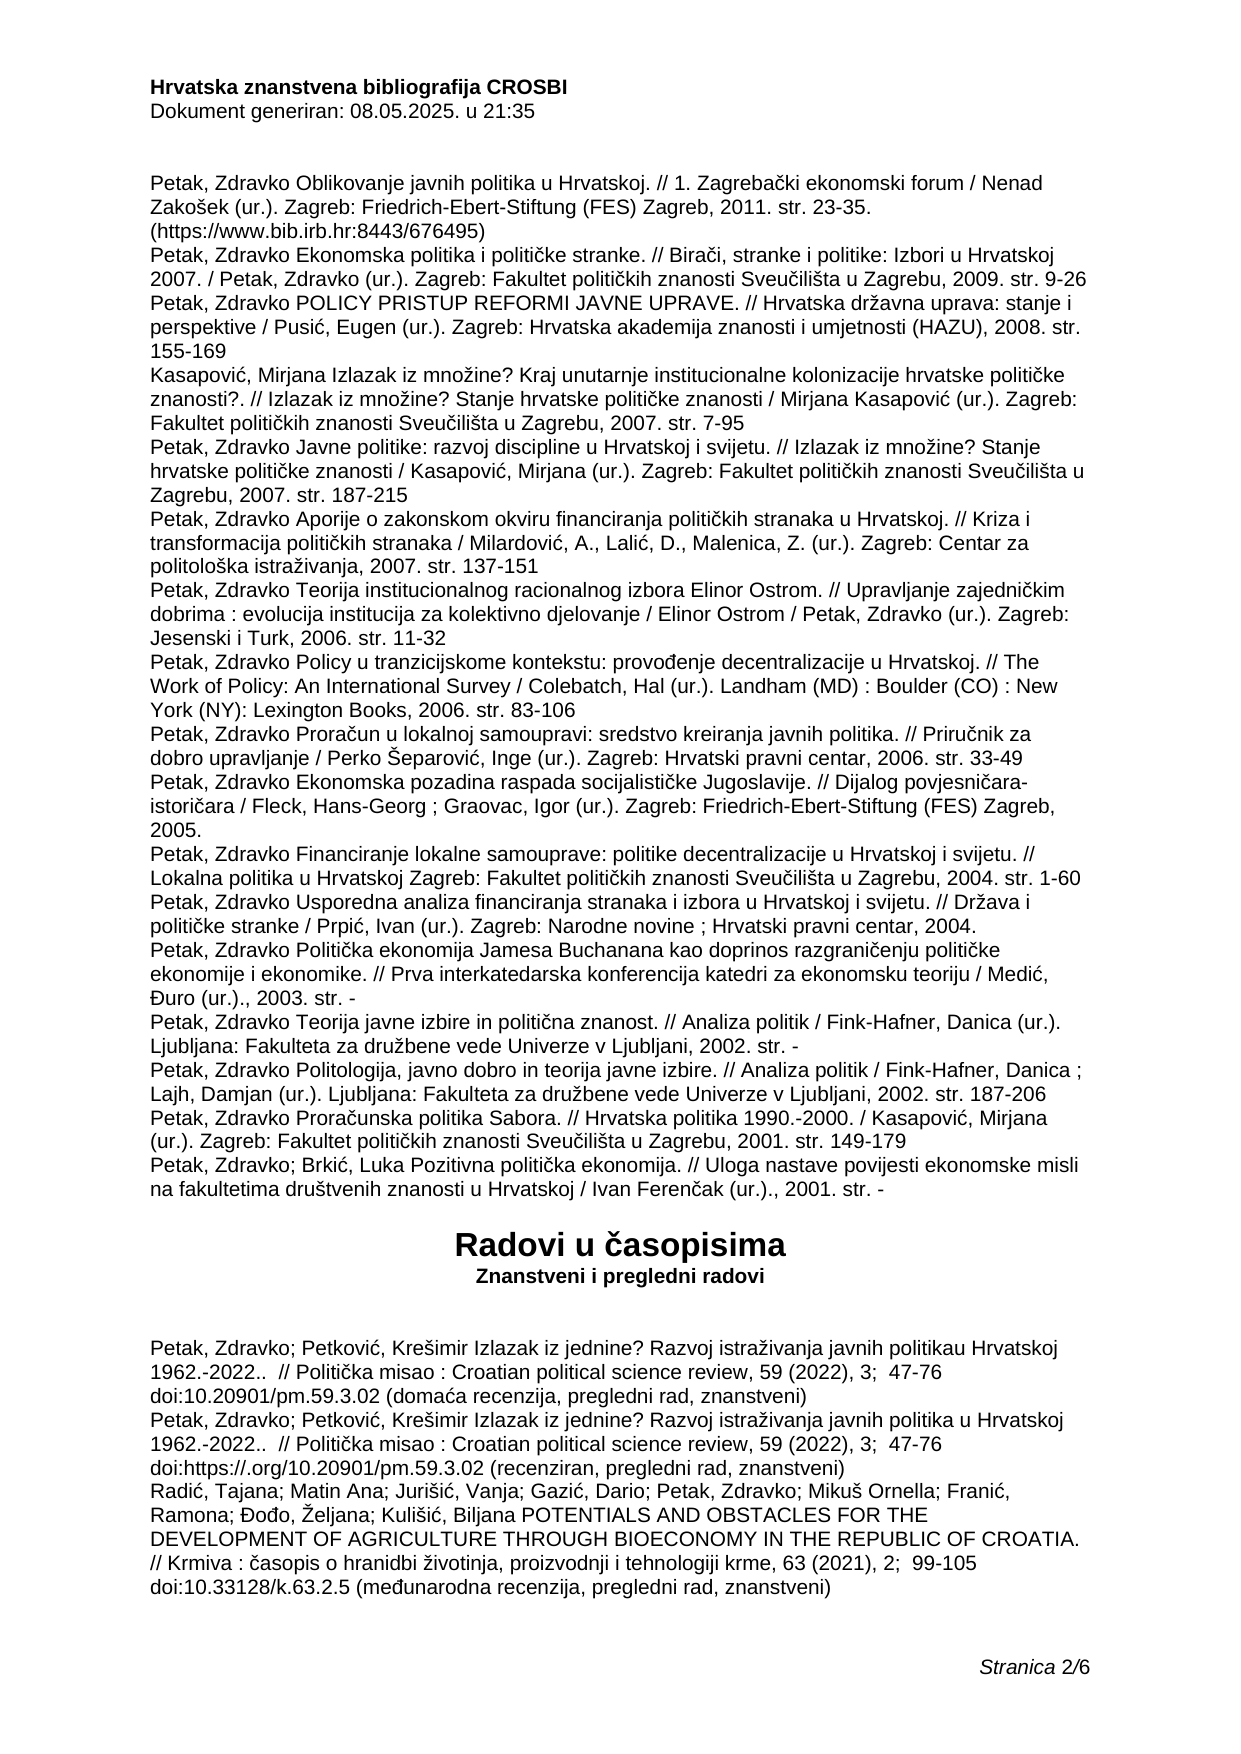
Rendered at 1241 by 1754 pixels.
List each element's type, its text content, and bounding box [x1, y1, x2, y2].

text Petak, Zdravko [150, 722, 1090, 770]
text Petak, Zdravko [150, 578, 1090, 650]
text Petak, Zdravko [150, 890, 1090, 938]
text Petak, Zdravko [150, 434, 1090, 506]
text Petak, Zdravko [150, 243, 1090, 291]
text Petak, Zdravko [150, 171, 1090, 243]
text Petak, Zdravko [150, 650, 1090, 722]
subtitle Znanstveni i pregledni radovi [150, 1264, 1090, 1288]
text Petak, Zdravko [150, 1105, 1090, 1153]
text Petak, Zdravko [150, 842, 1090, 890]
text Petak, Zdravko [150, 770, 1090, 842]
text Petak, Zdravko [150, 291, 1090, 363]
text Petak, Zdravko [150, 1057, 1090, 1105]
text Petak, Zdravko; Petković, Krešimir [150, 1407, 1090, 1479]
text Petak, Zdravko; Petković, Krešimir [150, 1336, 1090, 1407]
text Petak, Zdravko [150, 506, 1090, 578]
text Petak, Zdravko [150, 938, 1090, 1009]
text Radić, Tajana; Matin Ana; Jurišić, Vanja; Gazić, Dario; Petak, Zdravko; Mikuš Ornella; Franić, Ramona; Đođo, Željana; Kulišić, Biljana [150, 1479, 1090, 1599]
text Petak, Zdravko [150, 1009, 1090, 1057]
text Petak, Zdravko; Brkić, Luka [150, 1153, 1090, 1201]
subtitle Radovi u časopisima [150, 1225, 1090, 1264]
text Kasapović, Mirjana [150, 363, 1090, 434]
